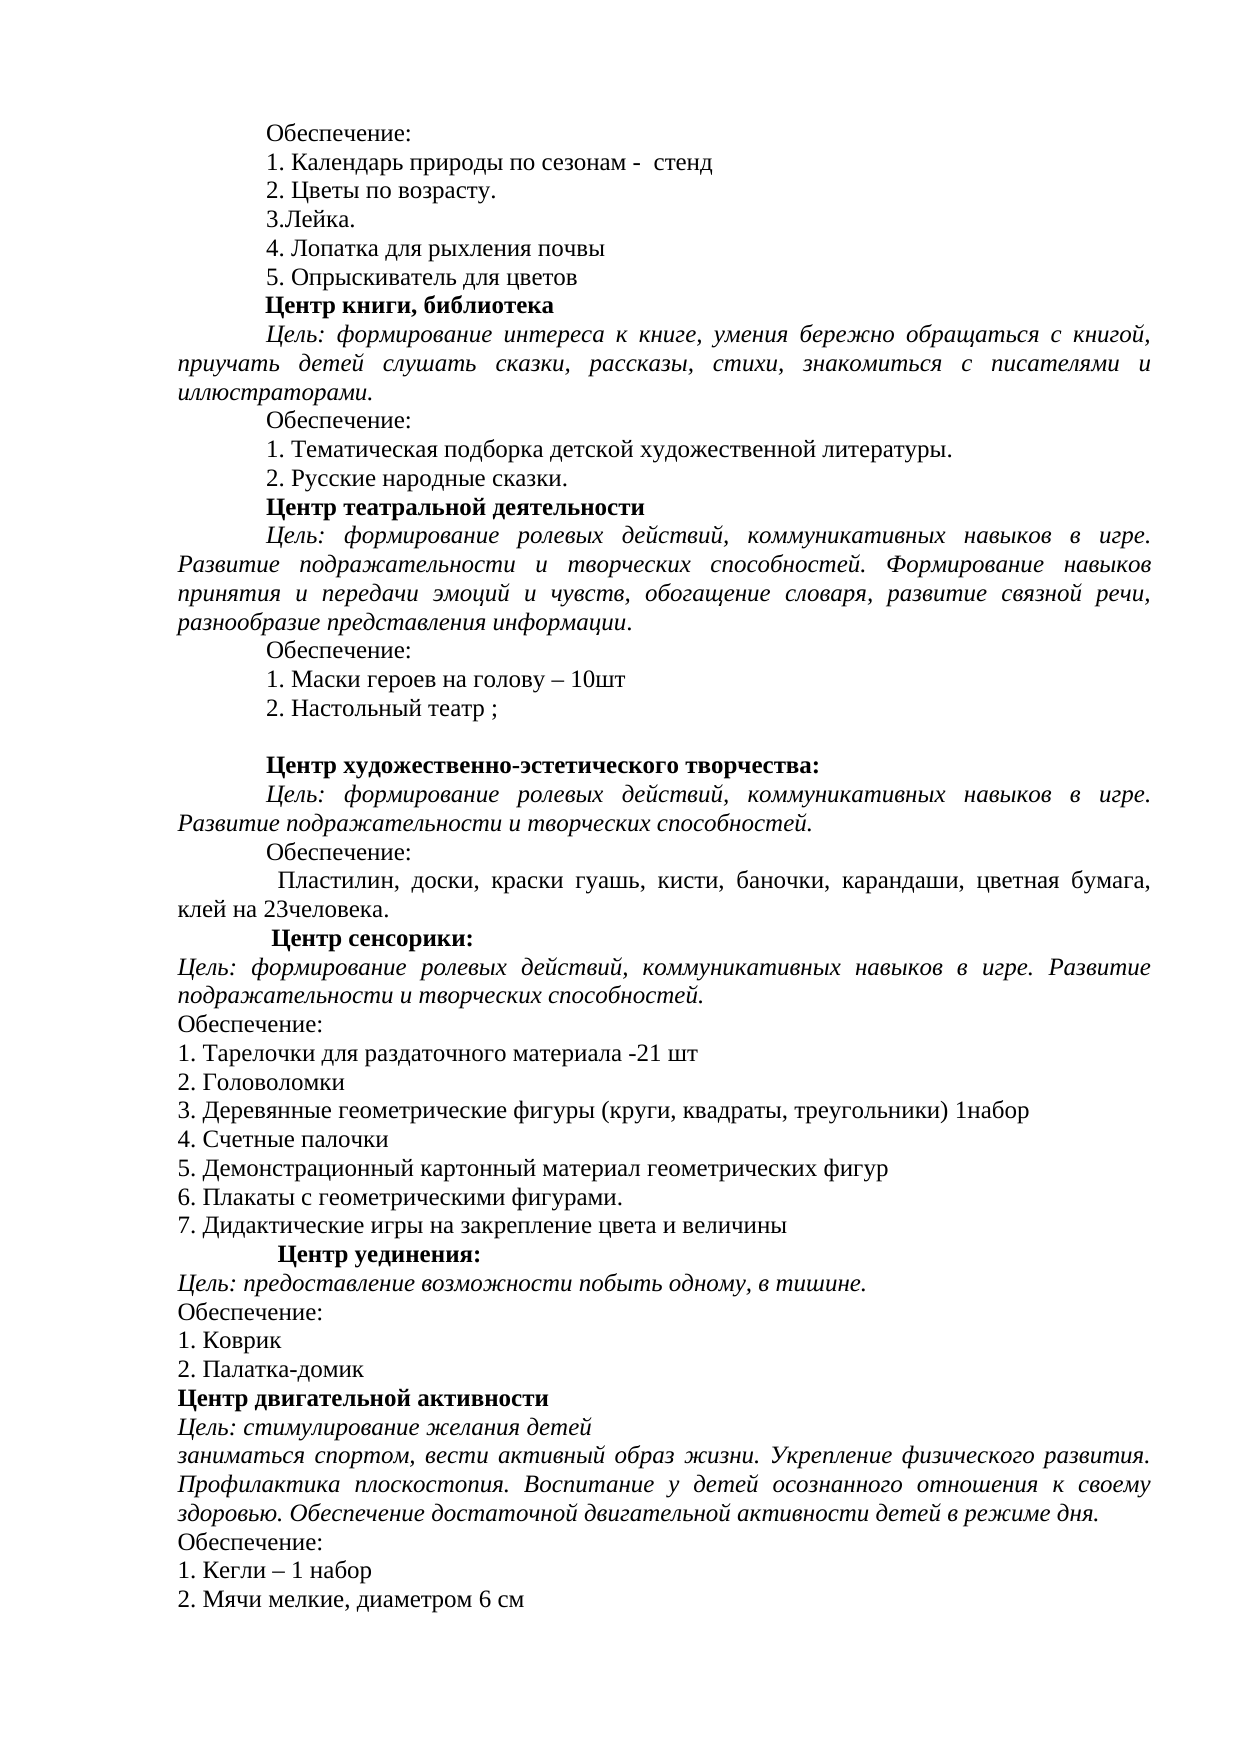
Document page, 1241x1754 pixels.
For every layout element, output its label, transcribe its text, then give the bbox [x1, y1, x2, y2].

text Обеспечение: [177, 1297, 1152, 1326]
text 1. Тематическая подборка детской художественной литературы. [177, 434, 1152, 463]
text Цель: стимулирование желания детей [177, 1412, 1152, 1441]
text 6. Плакаты с геометрическими фигурами. [177, 1182, 1152, 1211]
text 2. Настольный театр ; [177, 693, 1152, 722]
text Центр уединения: [177, 1239, 1152, 1268]
text Центр художественно-эстетического творчества: [177, 751, 1152, 779]
text 1. Календарь природы по сезонам - стенд [177, 147, 1152, 176]
text 2. Цветы по возрасту. [177, 176, 1152, 204]
text 1. Тарелочки для раздаточного материала -21 шт [177, 1038, 1152, 1067]
text Центр сенсорики: [177, 923, 1152, 952]
text 2. Русские народные сказки. [177, 463, 1152, 492]
text Обеспечение: [177, 1009, 1152, 1038]
text 2. Палатка-домик [177, 1354, 1152, 1383]
text Цель: предоставление возможности побыть одному, в тишине. [177, 1268, 1152, 1297]
text Обеспечение: [177, 837, 1152, 866]
text Цель: формирование интереса к книге, умения бережно обращаться с книгой, приучать детей слушать сказки, рассказы, стихи, знакомиться с писателями и иллюстраторами. [177, 319, 1152, 406]
text 1. Кегли – 1 набор [177, 1556, 1152, 1584]
text Обеспечение: [177, 118, 1152, 147]
text 3. Деревянные геометрические фигуры (круги, квадраты, треугольники) 1набор [177, 1096, 1152, 1124]
text Обеспечение: [177, 1527, 1152, 1556]
text 2. Головоломки [177, 1067, 1152, 1096]
text Центр театральной деятельности [177, 492, 1152, 521]
text заниматься спортом, вести активный образ жизни. Укрепление физического развития. Профилактика плоскостопия. Воспитание у детей осознанного отношения к своему здоровью. Обеспечение достаточной двигательной активности детей в режиме дня. [177, 1441, 1152, 1527]
text Цель: формирование ролевых действий, коммуникативных навыков в игре. Развитие подражательности и творческих способностей. [177, 779, 1152, 837]
text 4. Счетные палочки [177, 1124, 1152, 1153]
text 1. Коврик [177, 1326, 1152, 1354]
text Цель: формирование ролевых действий, коммуникативных навыков в игре. Развитие подражательности и творческих способностей. [177, 952, 1152, 1009]
text Обеспечение: [177, 406, 1152, 434]
text 1. Маски героев на голову – 10шт [177, 664, 1152, 693]
text Центр книги, библиотека [177, 291, 1152, 319]
text 4. Лопатка для рыхления почвы [177, 233, 1152, 262]
text Цель: формирование ролевых действий, коммуникативных навыков в игре. Развитие подражательности и творческих способностей. Формирование навыков принятия и передачи эмоций и чувств, обогащение словаря, развитие связной речи, разнообразие представления информации. [177, 521, 1152, 636]
text 5. Опрыскиватель для цветов [177, 262, 1152, 291]
text 3.Лейка. [177, 204, 1152, 233]
text 7. Дидактические игры на закрепление цвета и величины [177, 1211, 1152, 1239]
text Центр двигательной активности [177, 1383, 1152, 1412]
text 2. Мячи мелкие, диаметром 6 см [177, 1584, 1152, 1613]
text Обеспечение: [177, 636, 1152, 664]
text 5. Демонстрационный картонный материал геометрических фигур [177, 1153, 1152, 1182]
text Пластилин, доски, краски гуашь, кисти, баночки, карандаши, цветная бумага, клей на 23человека. [177, 866, 1152, 923]
